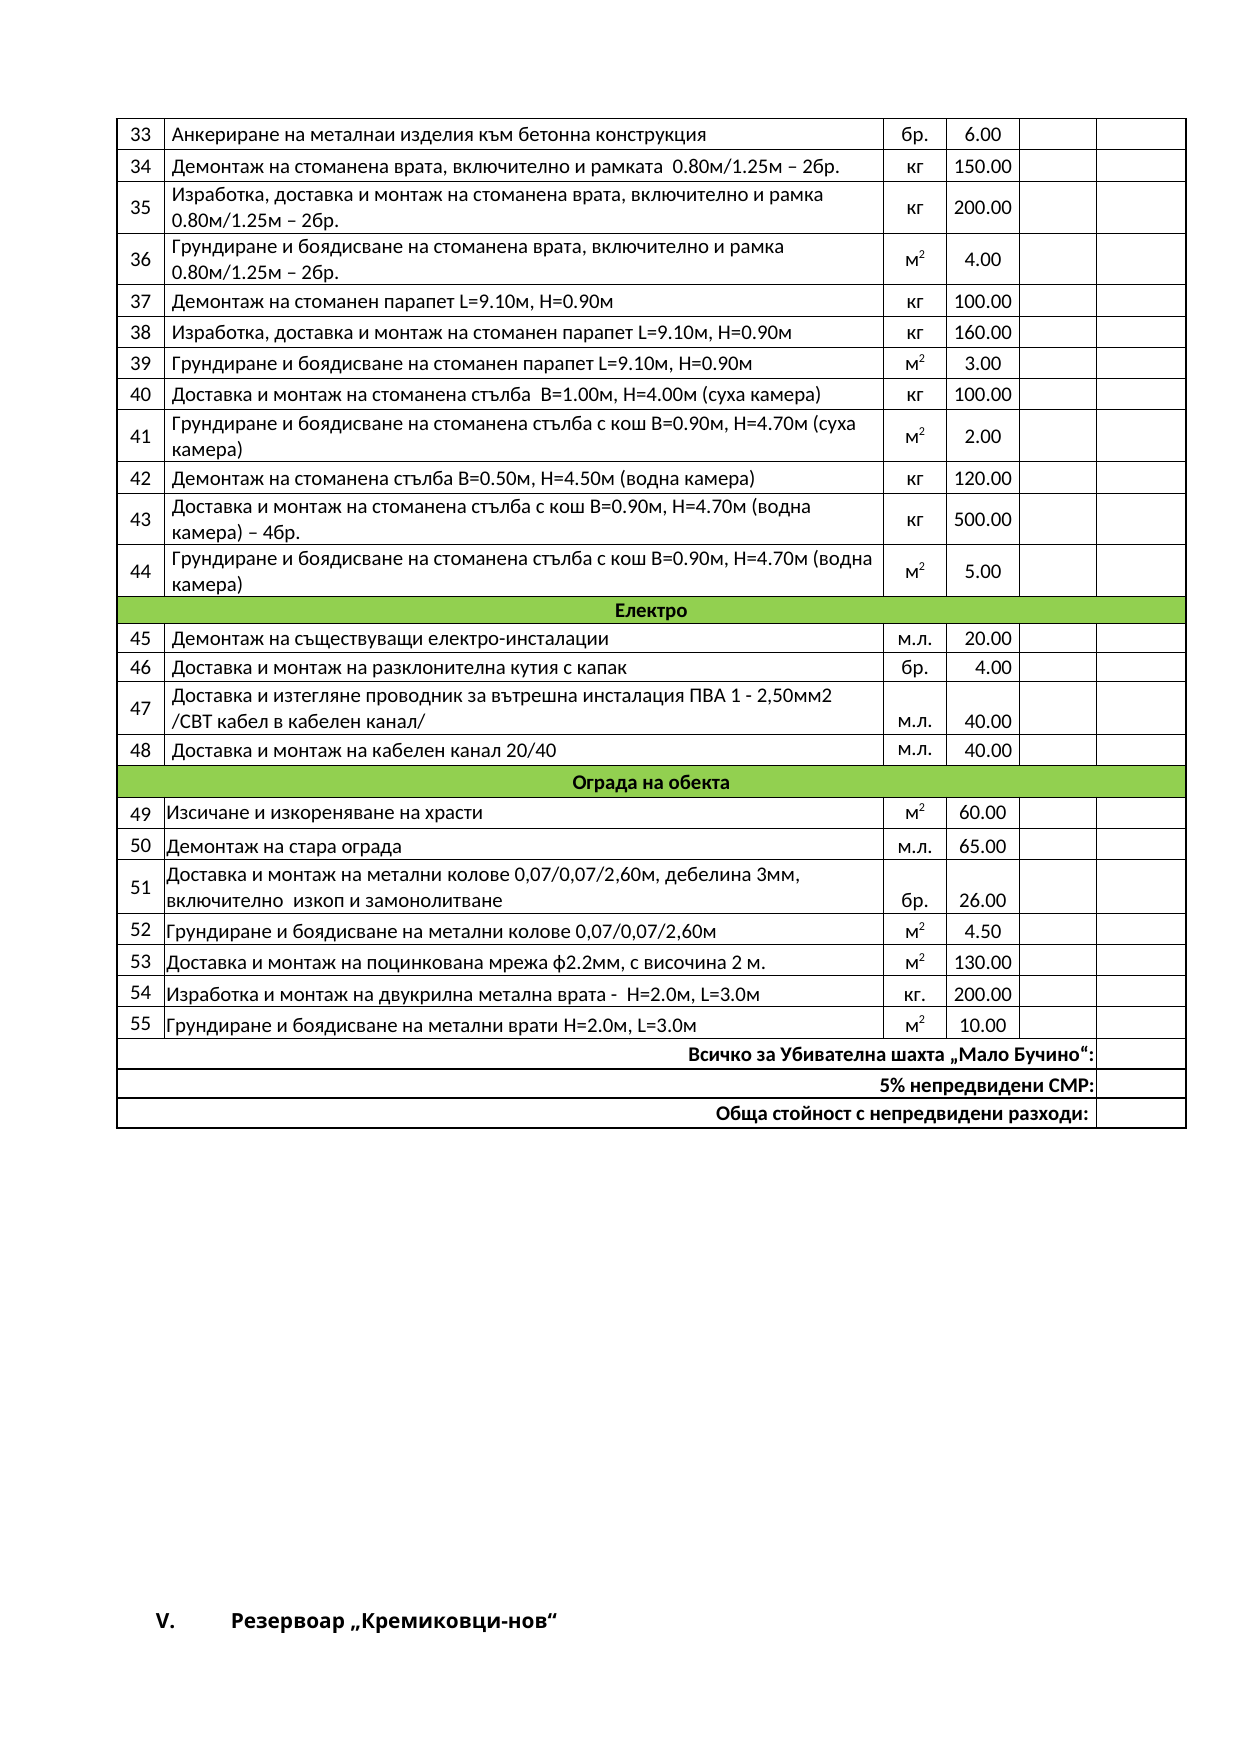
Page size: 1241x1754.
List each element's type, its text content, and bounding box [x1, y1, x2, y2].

table_cell Грундиране и боядисване на стоманена стълба с кош B=0.90м, H=4.70м (водна камера) [165, 545, 883, 596]
table_cell 41 [118, 410, 164, 461]
table_cell [1097, 462, 1185, 492]
table_cell [1020, 798, 1096, 828]
table_cell [1020, 379, 1096, 409]
table_cell 50 [118, 829, 164, 859]
table_cell 36 [118, 234, 164, 284]
table_cell [1097, 1070, 1185, 1097]
table_cell [1097, 379, 1185, 409]
table_cell [1097, 545, 1185, 596]
table_cell 5.00 [947, 545, 1019, 596]
table_cell [1020, 735, 1096, 765]
table_cell Доставка и монтаж на стоманена стълба B=1.00м, H=4.00м (суха камера) [165, 379, 883, 409]
table_cell 3.00 [947, 348, 1019, 378]
table_cell 54 [118, 976, 164, 1006]
table_cell [1020, 150, 1096, 181]
table_cell 53 [118, 945, 164, 975]
table_cell [1097, 119, 1185, 149]
table_cell м2 [884, 798, 946, 828]
table_cell м.л. [884, 624, 946, 652]
table_cell 40.00 [947, 735, 1019, 765]
table_cell 10.00 [947, 1007, 1019, 1037]
table_cell 39 [118, 348, 164, 378]
table_cell м2 [884, 1007, 946, 1037]
table_cell бр. [884, 860, 946, 912]
table_cell м2 [884, 945, 946, 975]
table_cell [1020, 317, 1096, 347]
table_cell 52 [118, 914, 164, 944]
table_cell м2 [884, 914, 946, 944]
table_cell [1097, 348, 1185, 378]
table_cell [1097, 182, 1185, 232]
table_cell м.л. [884, 735, 946, 765]
table_cell [1020, 945, 1096, 975]
table_cell Доставка и изтегляне проводник за вътрешна инсталация ПВА 1 - 2,50мм2 /СВТ кабел в кабелен канал/ [165, 682, 883, 734]
table_cell [1097, 150, 1185, 181]
table_cell 35 [118, 182, 164, 232]
table_cell Грундиране и боядисване на стоманен парапет L=9.10м, H=0.90м [165, 348, 883, 378]
table_cell [1097, 976, 1185, 1006]
table_cell [1020, 682, 1096, 734]
table_cell 160.00 [947, 317, 1019, 347]
table_cell [1097, 1007, 1185, 1037]
table_cell 4.00 [947, 234, 1019, 284]
table_cell [1097, 285, 1185, 316]
table_cell 46 [118, 653, 164, 681]
table_cell [1020, 348, 1096, 378]
table_cell [1097, 1039, 1185, 1068]
table_cell [1097, 829, 1185, 859]
table_cell Електро [118, 597, 1185, 623]
table_cell 42 [118, 462, 164, 492]
table_cell 4.50 [947, 914, 1019, 944]
table_cell [1097, 494, 1185, 544]
table_cell [1097, 945, 1185, 975]
table_cell [1020, 624, 1096, 652]
table_cell м2 [884, 545, 946, 596]
table_cell 5% непредвидени СМР: [118, 1070, 1096, 1097]
table_cell Анкериране на металнаи изделия към бетонна конструкция [165, 119, 883, 149]
table_cell [1020, 545, 1096, 596]
table_cell [1020, 462, 1096, 492]
table_cell кг [884, 317, 946, 347]
table_cell Ограда на обекта [118, 766, 1185, 797]
table_cell Грундиране и боядисване на метални врати H=2.0м, L=3.0м [165, 1007, 883, 1037]
table_cell бр. [884, 119, 946, 149]
table_cell [1020, 182, 1096, 232]
table_cell Демонтаж на съществуващи електро-инсталации [165, 624, 883, 652]
table_cell м2 [884, 234, 946, 284]
table_cell Демонтаж на стара ограда [165, 829, 883, 859]
table_cell Грундиране и боядисване на стоманена врата, включително и рамка 0.80м/1.25м – 2бр. [165, 234, 883, 284]
table_cell 100.00 [947, 379, 1019, 409]
table_cell 34 [118, 150, 164, 181]
table_cell [1020, 119, 1096, 149]
table_cell [1020, 829, 1096, 859]
table_cell 6.00 [947, 119, 1019, 149]
table_cell [1097, 1099, 1185, 1127]
table_cell 150.00 [947, 150, 1019, 181]
table_cell [1097, 624, 1185, 652]
table_cell Демонтаж на стоманена стълба B=0.50м, H=4.50м (водна камера) [165, 462, 883, 492]
table_cell Доставка и монтаж на поцинкована мрежа ф2.2мм, с височина 2 м. [165, 945, 883, 975]
table_cell 500.00 [947, 494, 1019, 544]
table_cell Всичко за Убивателна шахта „Мало Бучино“: [118, 1039, 1096, 1068]
table_cell 44 [118, 545, 164, 596]
table_cell Изработка, доставка и монтаж на стоманена врата, включително и рамка 0.80м/1.25м – 2бр. [165, 182, 883, 232]
table_cell 47 [118, 682, 164, 734]
table_cell Грундиране и боядисване на метални колове 0,07/0,07/2,60м [165, 914, 883, 944]
table_cell 20.00 [947, 624, 1019, 652]
table_cell 49 [118, 798, 164, 828]
table_cell кг [884, 379, 946, 409]
table_cell Грундиране и боядисване на стоманена стълба с кош B=0.90м, H=4.70м (суха камера) [165, 410, 883, 461]
table_cell [1020, 410, 1096, 461]
table_cell кг [884, 494, 946, 544]
table_cell [1020, 914, 1096, 944]
table_cell м.л. [884, 829, 946, 859]
table_cell [1020, 976, 1096, 1006]
table_cell [1097, 234, 1185, 284]
table_cell Обща стойност с непредвидени разходи: [118, 1099, 1096, 1127]
list Резервоар „Кремиковци-нов“ [156, 1606, 1122, 1635]
table_cell 65.00 [947, 829, 1019, 859]
table_cell [1097, 735, 1185, 765]
table_cell [1097, 914, 1185, 944]
table_cell Доставка и монтаж на стоманена стълба с кош B=0.90м, H=4.70м (водна камера) – 4бр. [165, 494, 883, 544]
table_cell Демонтаж на стоманена врата, включително и рамката 0.80м/1.25м – 2бр. [165, 150, 883, 181]
table_cell м.л. [884, 682, 946, 734]
table_cell [1097, 410, 1185, 461]
table_cell 200.00 [947, 976, 1019, 1006]
table_cell 40 [118, 379, 164, 409]
table_cell [1020, 860, 1096, 912]
table_cell 33 [118, 119, 164, 149]
table_cell 40.00 [947, 682, 1019, 734]
table_cell [1020, 285, 1096, 316]
table_cell Доставка и монтаж на метални колове 0,07/0,07/2,60м, дебелина 3мм, включително изкоп и замонолитване [165, 860, 883, 912]
table_cell 60.00 [947, 798, 1019, 828]
table_cell [1020, 1007, 1096, 1037]
table_cell Демонтаж на стоманен парапет L=9.10м, H=0.90м [165, 285, 883, 316]
table_cell Изработка, доставка и монтаж на стоманен парапет L=9.10м, H=0.90м [165, 317, 883, 347]
table_cell 120.00 [947, 462, 1019, 492]
table_cell [1020, 234, 1096, 284]
table_cell 48 [118, 735, 164, 765]
table_cell 37 [118, 285, 164, 316]
table_cell Доставка и монтаж на кабелен канал 20/40 [165, 735, 883, 765]
table_cell кг [884, 462, 946, 492]
table_cell Изсичане и изкореняване на храсти [165, 798, 883, 828]
table_cell кг [884, 150, 946, 181]
table_cell [1097, 860, 1185, 912]
table_cell [1020, 653, 1096, 681]
table_cell м2 [884, 348, 946, 378]
table_cell 51 [118, 860, 164, 912]
table_cell 43 [118, 494, 164, 544]
table_cell 55 [118, 1007, 164, 1037]
table_cell 4.00 [947, 653, 1019, 681]
table_cell 26.00 [947, 860, 1019, 912]
table_cell Доставка и монтаж на разклонителна кутия с капак [165, 653, 883, 681]
table_cell м2 [884, 410, 946, 461]
table_cell [1097, 798, 1185, 828]
table_cell 200.00 [947, 182, 1019, 232]
table_cell [1097, 653, 1185, 681]
table_cell кг [884, 285, 946, 316]
table_cell бр. [884, 653, 946, 681]
table_cell 2.00 [947, 410, 1019, 461]
table_cell [1097, 682, 1185, 734]
table_cell [1097, 317, 1185, 347]
table_cell 38 [118, 317, 164, 347]
table_cell [1020, 494, 1096, 544]
table_cell кг [884, 182, 946, 232]
table_cell 130.00 [947, 945, 1019, 975]
table_cell 45 [118, 624, 164, 652]
table_cell кг. [884, 976, 946, 1006]
table_cell Изработка и монтаж на двукрилна метална врата - H=2.0м, L=3.0м [165, 976, 883, 1006]
table_cell 100.00 [947, 285, 1019, 316]
